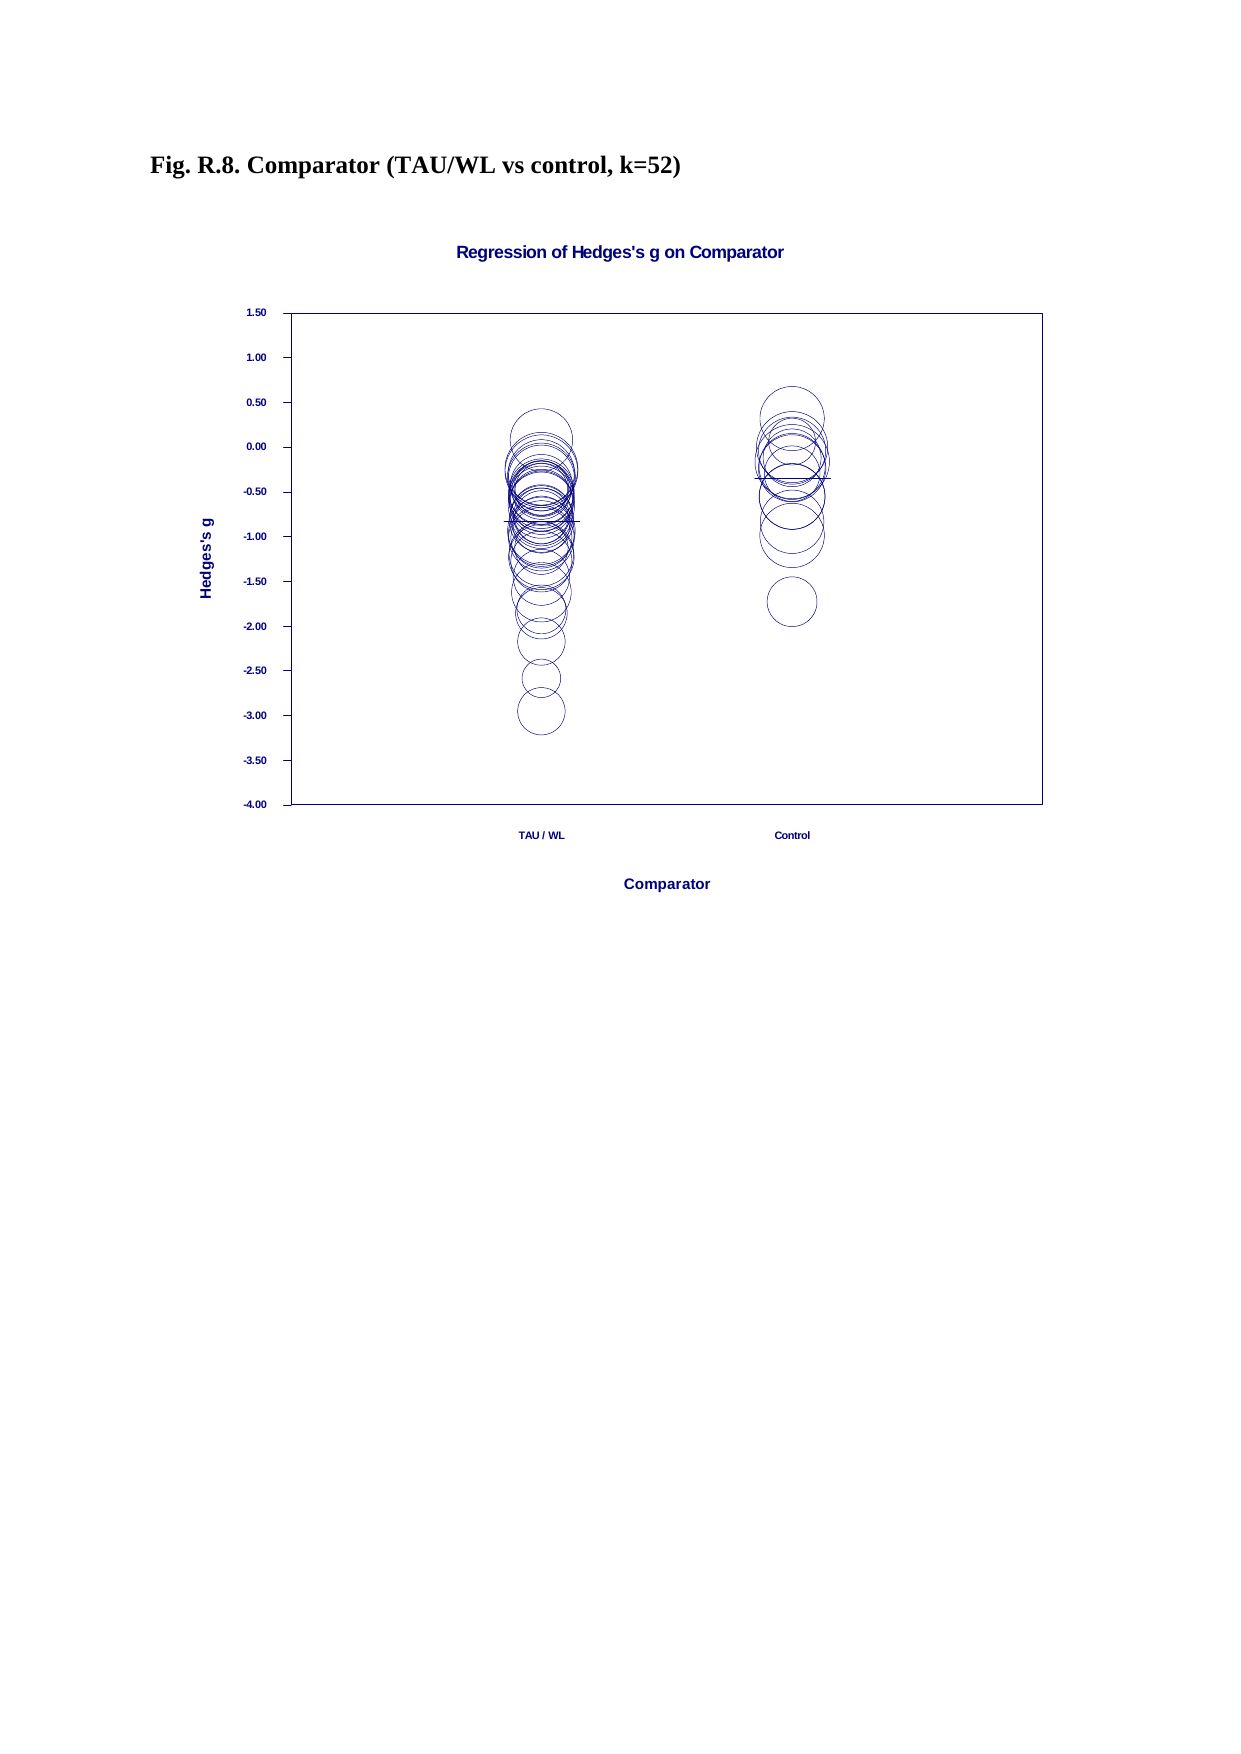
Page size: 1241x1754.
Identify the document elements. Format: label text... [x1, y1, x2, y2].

text Fig. R.8. Comparator (TAU/WL vs control, k=52) [150, 150, 1090, 179]
